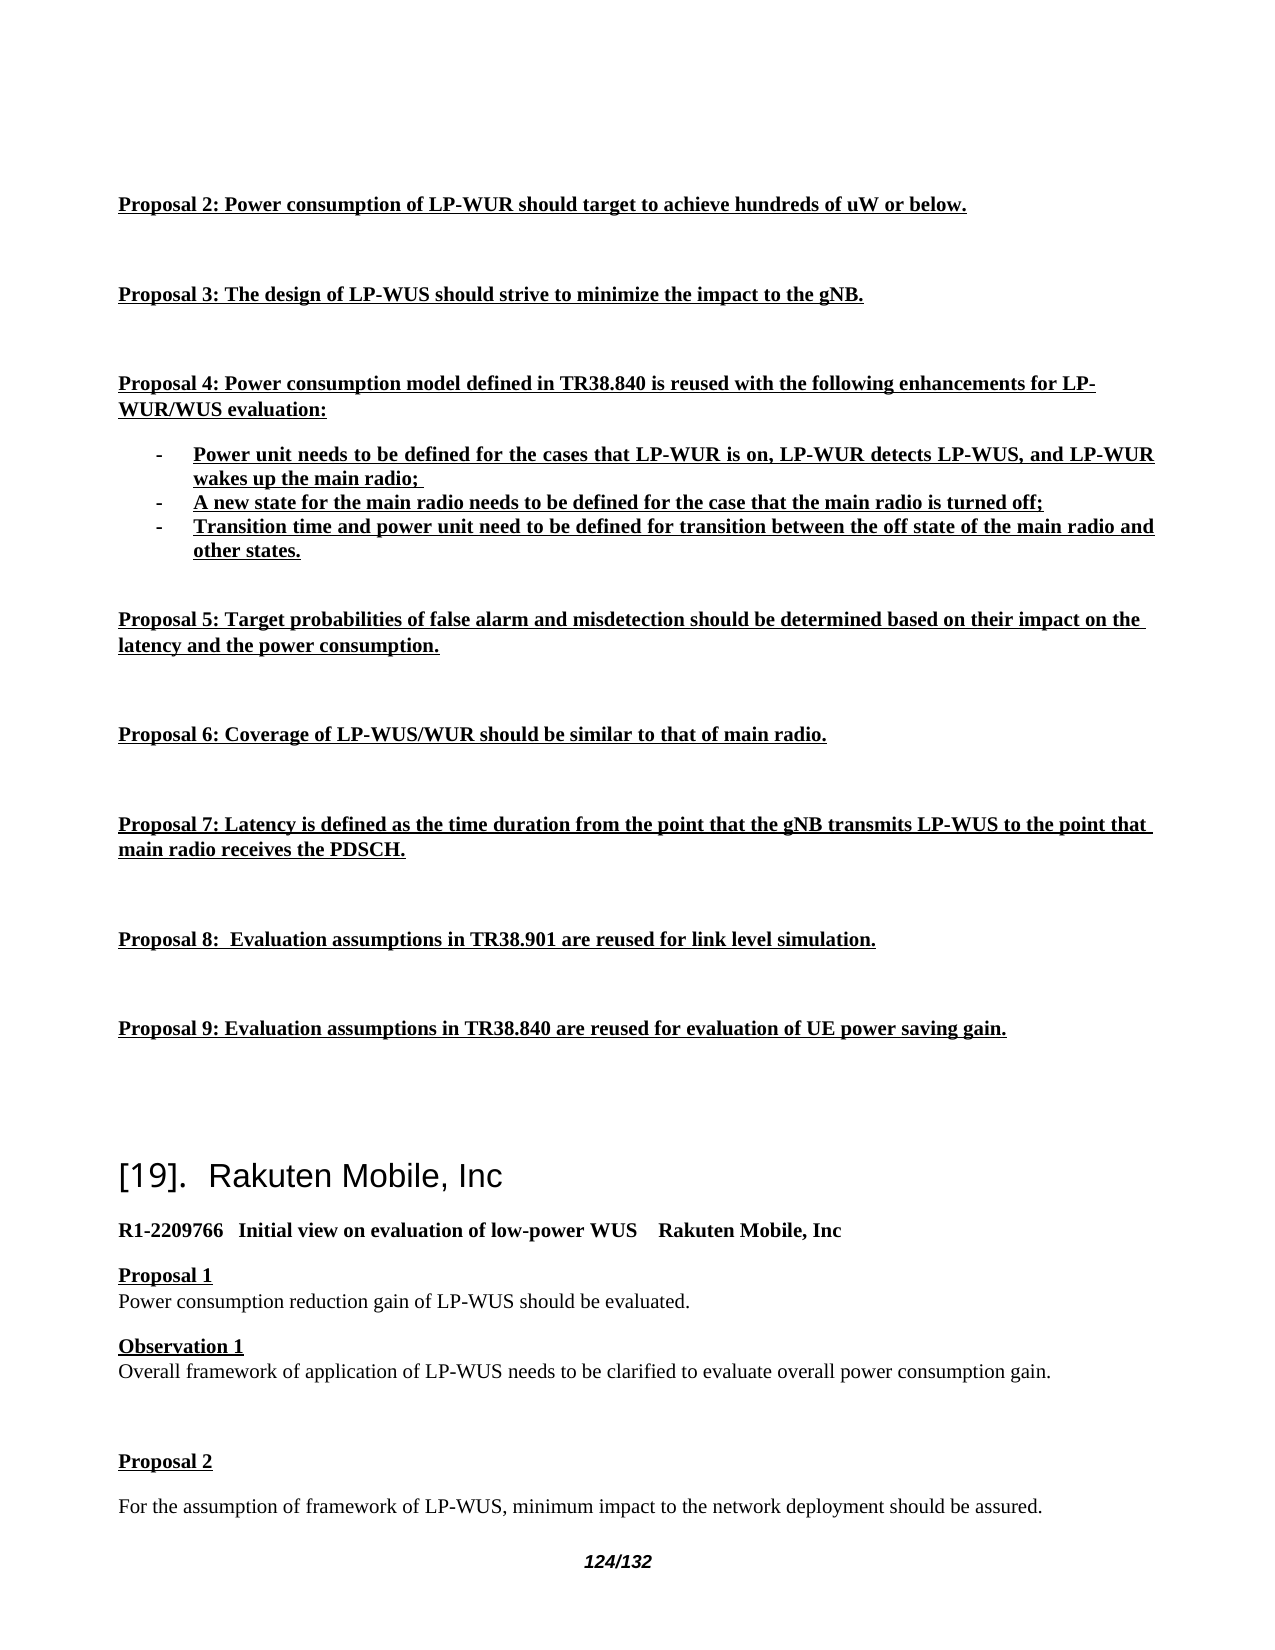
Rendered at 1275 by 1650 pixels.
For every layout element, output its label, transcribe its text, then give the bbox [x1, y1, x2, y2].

list A new state for the main radio needs to be defined for the case that the main radio is turned off; [156, 490, 1157, 514]
list Transition time and power unit need to be defined for transition between the off state of the main radio and other states. [156, 514, 1157, 562]
subtitle Rakuten Mobile, Inc [118, 1152, 1157, 1197]
text Proposal 6: Coverage of LP-WUS/WUR should be similar to that of main radio. [118, 722, 1157, 746]
text Proposal 7: Latency is defined as the time duration from the point that the gNB transmits LP-WUS to the point that main radio receives the PDSCH. [118, 811, 1157, 861]
text Observation 1 Overall framework of application of LP-WUS needs to be clarified to evaluate overall power consumption gain. [118, 1333, 1157, 1383]
text Proposal 2 [118, 1449, 1157, 1473]
text For the assumption of framework of LP-WUS, minimum impact to the network deployment should be assured. [118, 1493, 1157, 1518]
text R1-2209766 Initial view on evaluation of low-power WUS Rakuten Mobile, Inc [118, 1218, 1157, 1242]
list Power unit needs to be defined for the cases that LP-WUR is on, LP-WUR detects LP-WUS, and LP-WUR wakes up the main radio; [156, 442, 1157, 490]
text Proposal 8: Evaluation assumptions in TR38.901 are reused for link level simulation. [118, 927, 1157, 951]
text Proposal 4: Power consumption model defined in TR38.840 is reused with the following enhancements for LP-WUR/WUS evaluation: [118, 371, 1157, 421]
text Proposal 9: Evaluation assumptions in TR38.840 are reused for evaluation of UE power saving gain. [118, 1016, 1157, 1040]
text Proposal 1 Power consumption reduction gain of LP-WUS should be evaluated. [118, 1263, 1157, 1313]
text Proposal 2: Power consumption of LP-WUR should target to achieve hundreds of uW or below. [118, 192, 1157, 216]
text Proposal 3: The design of LP-WUS should strive to minimize the impact to the gNB. [118, 282, 1157, 306]
text Proposal 5: Target probabilities of false alarm and misdetection should be determined based on their impact on the latency and the power consumption. [118, 607, 1157, 657]
